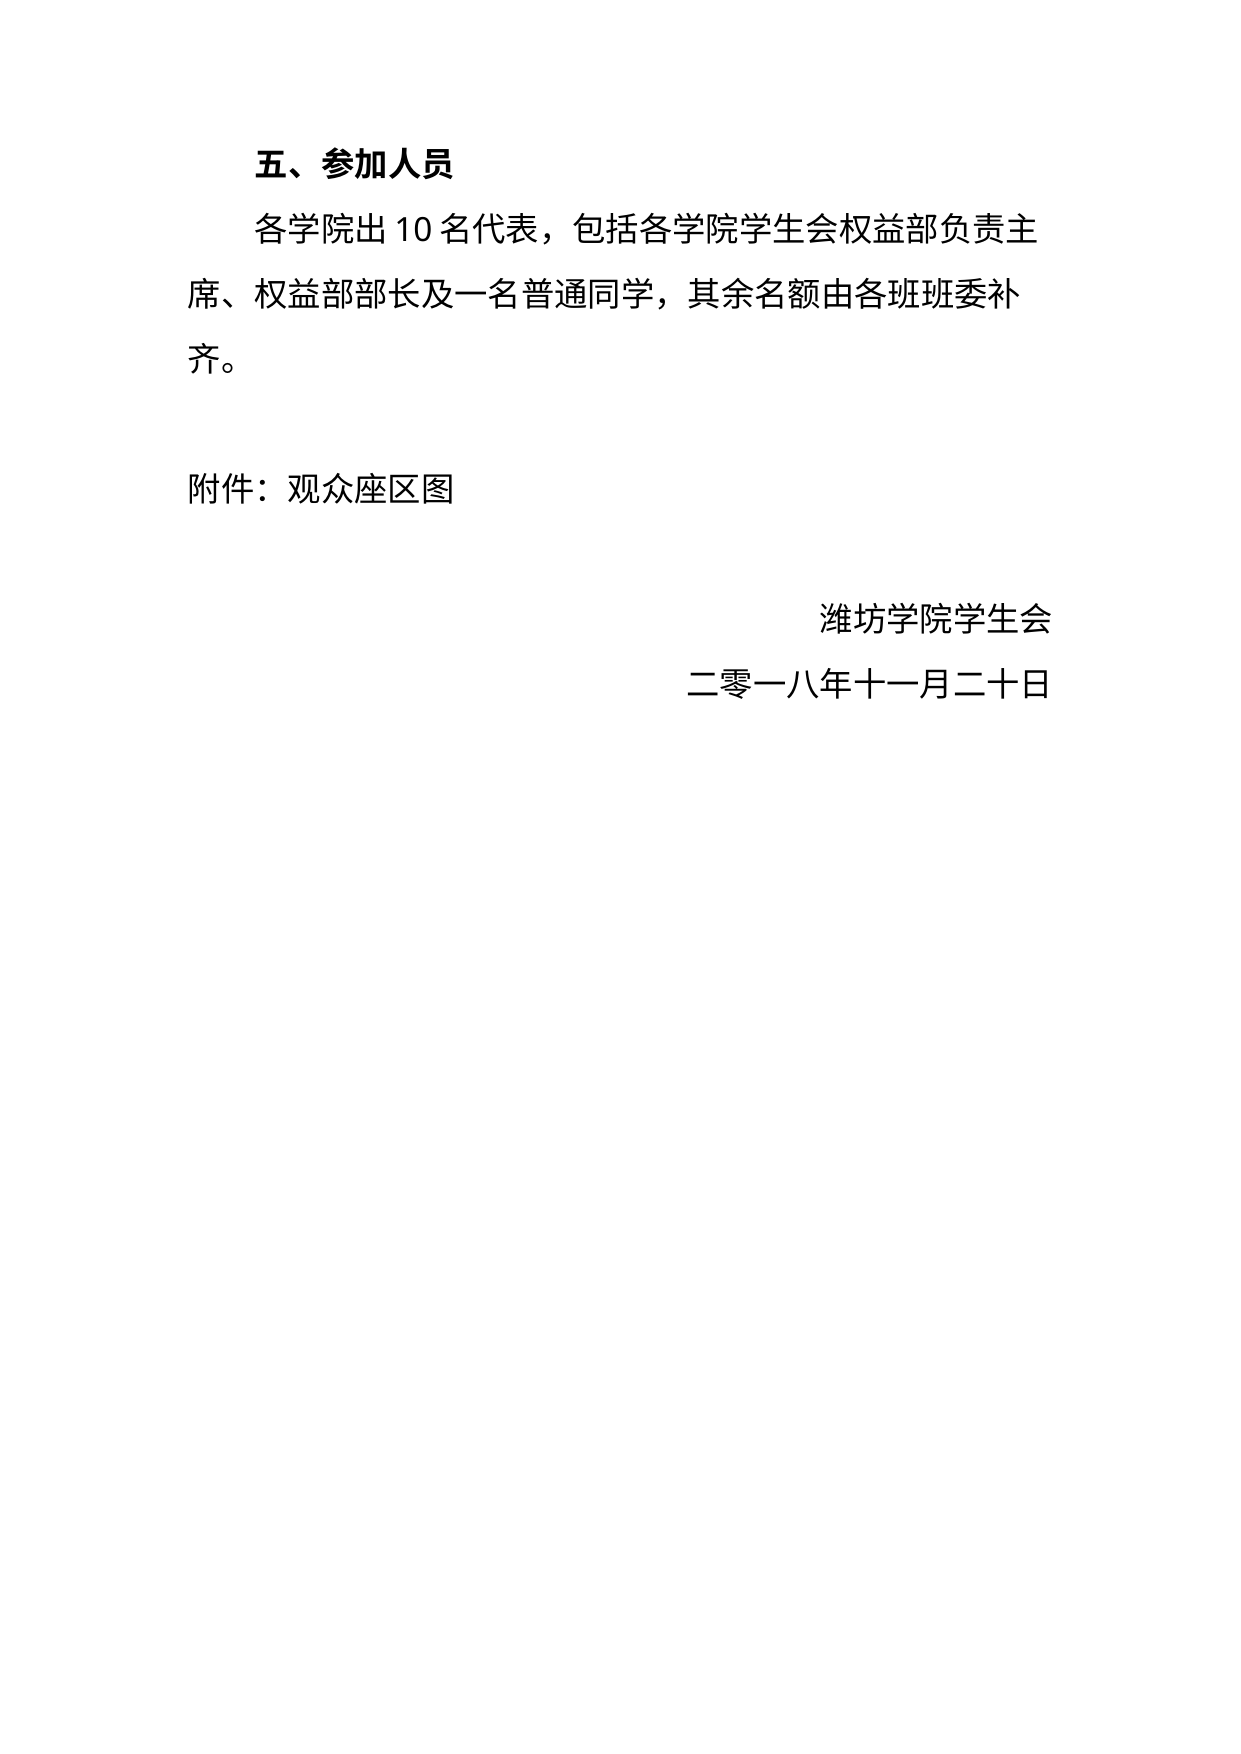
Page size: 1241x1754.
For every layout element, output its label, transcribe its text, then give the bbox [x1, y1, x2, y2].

list 二零一八年十一月二十日 [187, 649, 1053, 714]
list 附件：观众座区图 [187, 454, 1053, 519]
list 各学院出10名代表，包括各学院学生会权益部负责主席、权益部部长及一名普通同学，其余名额由各班班委补齐。 [187, 194, 1053, 389]
list 潍坊学院学生会 [187, 584, 1053, 649]
list 五、参加人员 [187, 129, 1053, 194]
